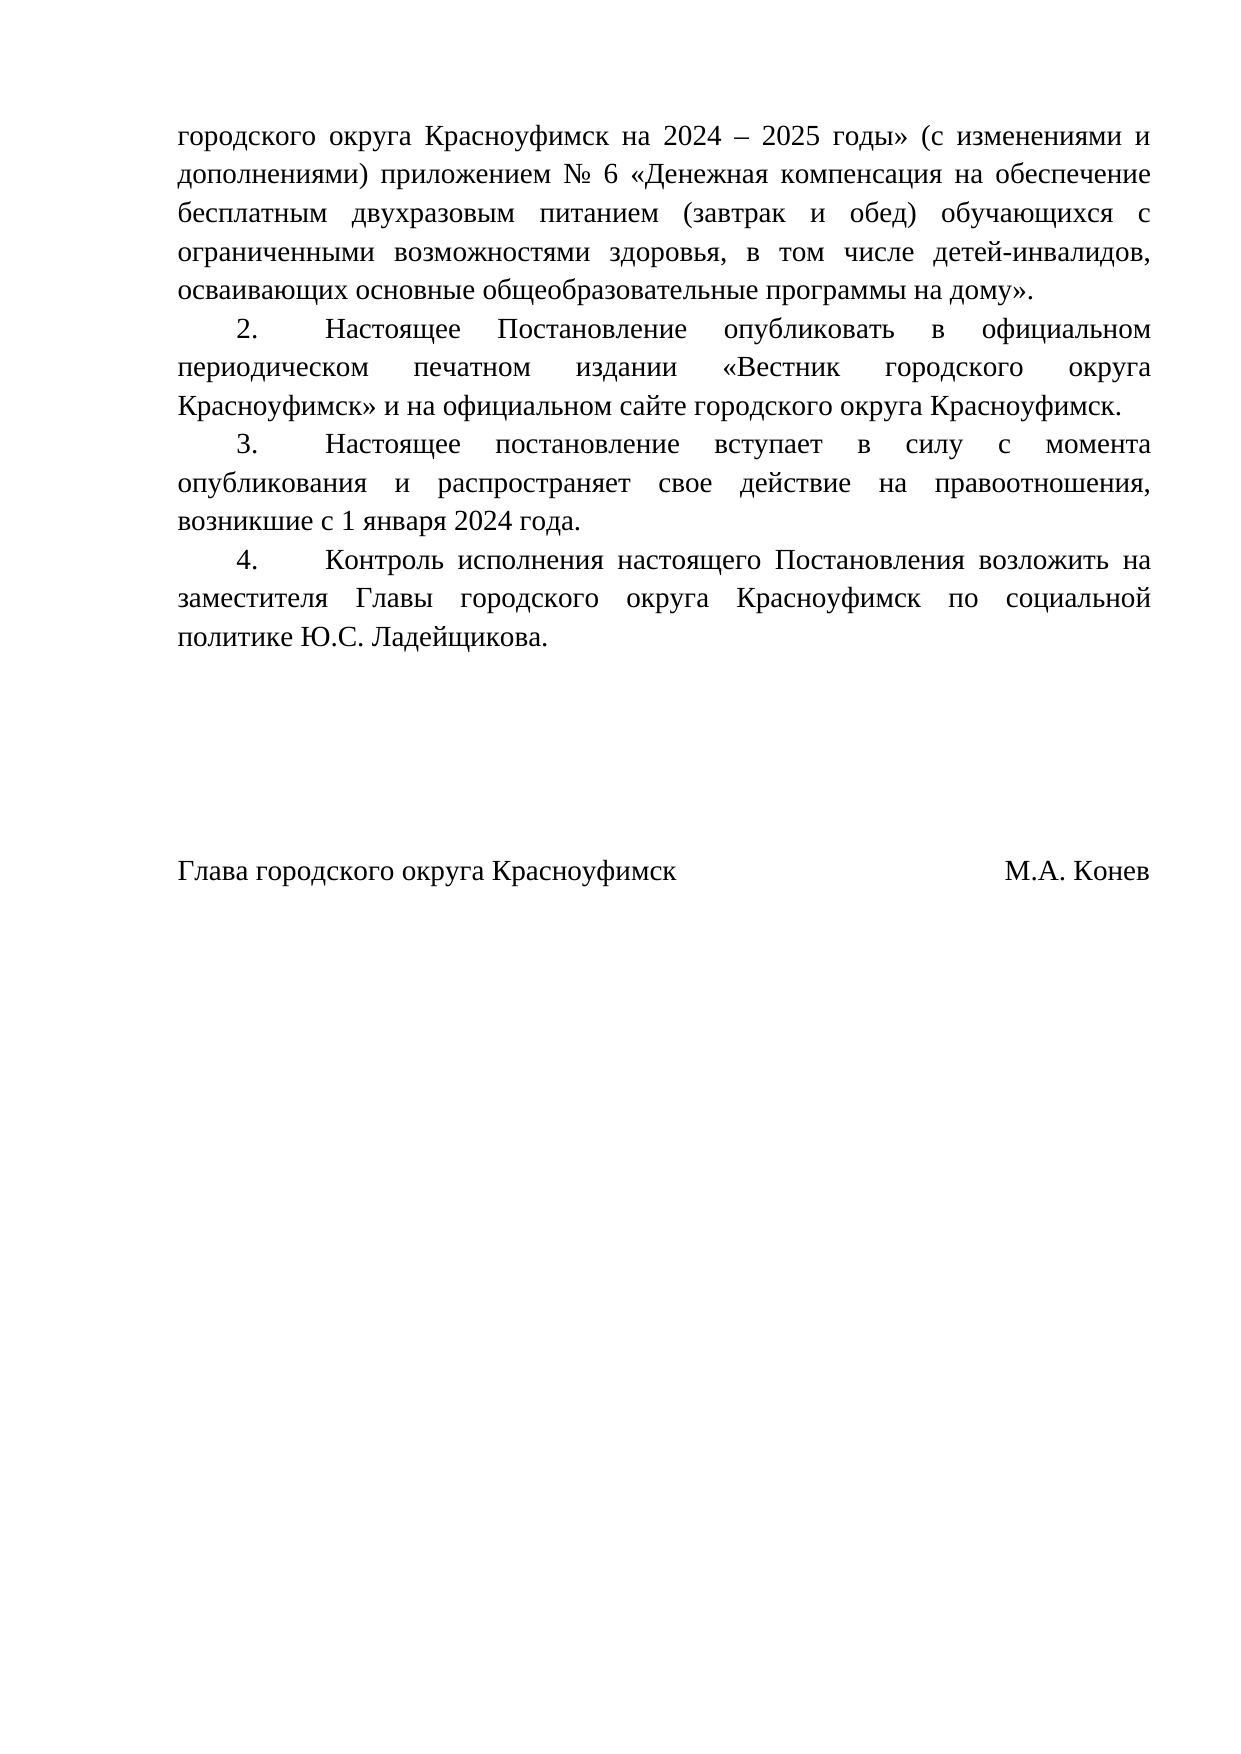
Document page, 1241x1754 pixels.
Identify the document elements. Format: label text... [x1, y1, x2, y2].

text Глава городского округа Красноуфимск М.А. Конев [177, 853, 1152, 886]
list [177, 118, 1152, 306]
list Настоящее постановление вступает в силу с момента опубликования и распространяет свое действие на правоотношения, возникшие с 1 января 2024 года. [177, 426, 1152, 537]
list Контроль исполнения настоящего Постановления возложить на заместителя Главы городского округа Красноуфимск по социальной политике Ю.С. Ладейщикова. [177, 542, 1152, 653]
list Настоящее Постановление опубликовать в официальном периодическом печатном издании «Вестник городского округа Красноуфимск» и на официальном сайте городского округа Красноуфимск. [177, 311, 1152, 421]
